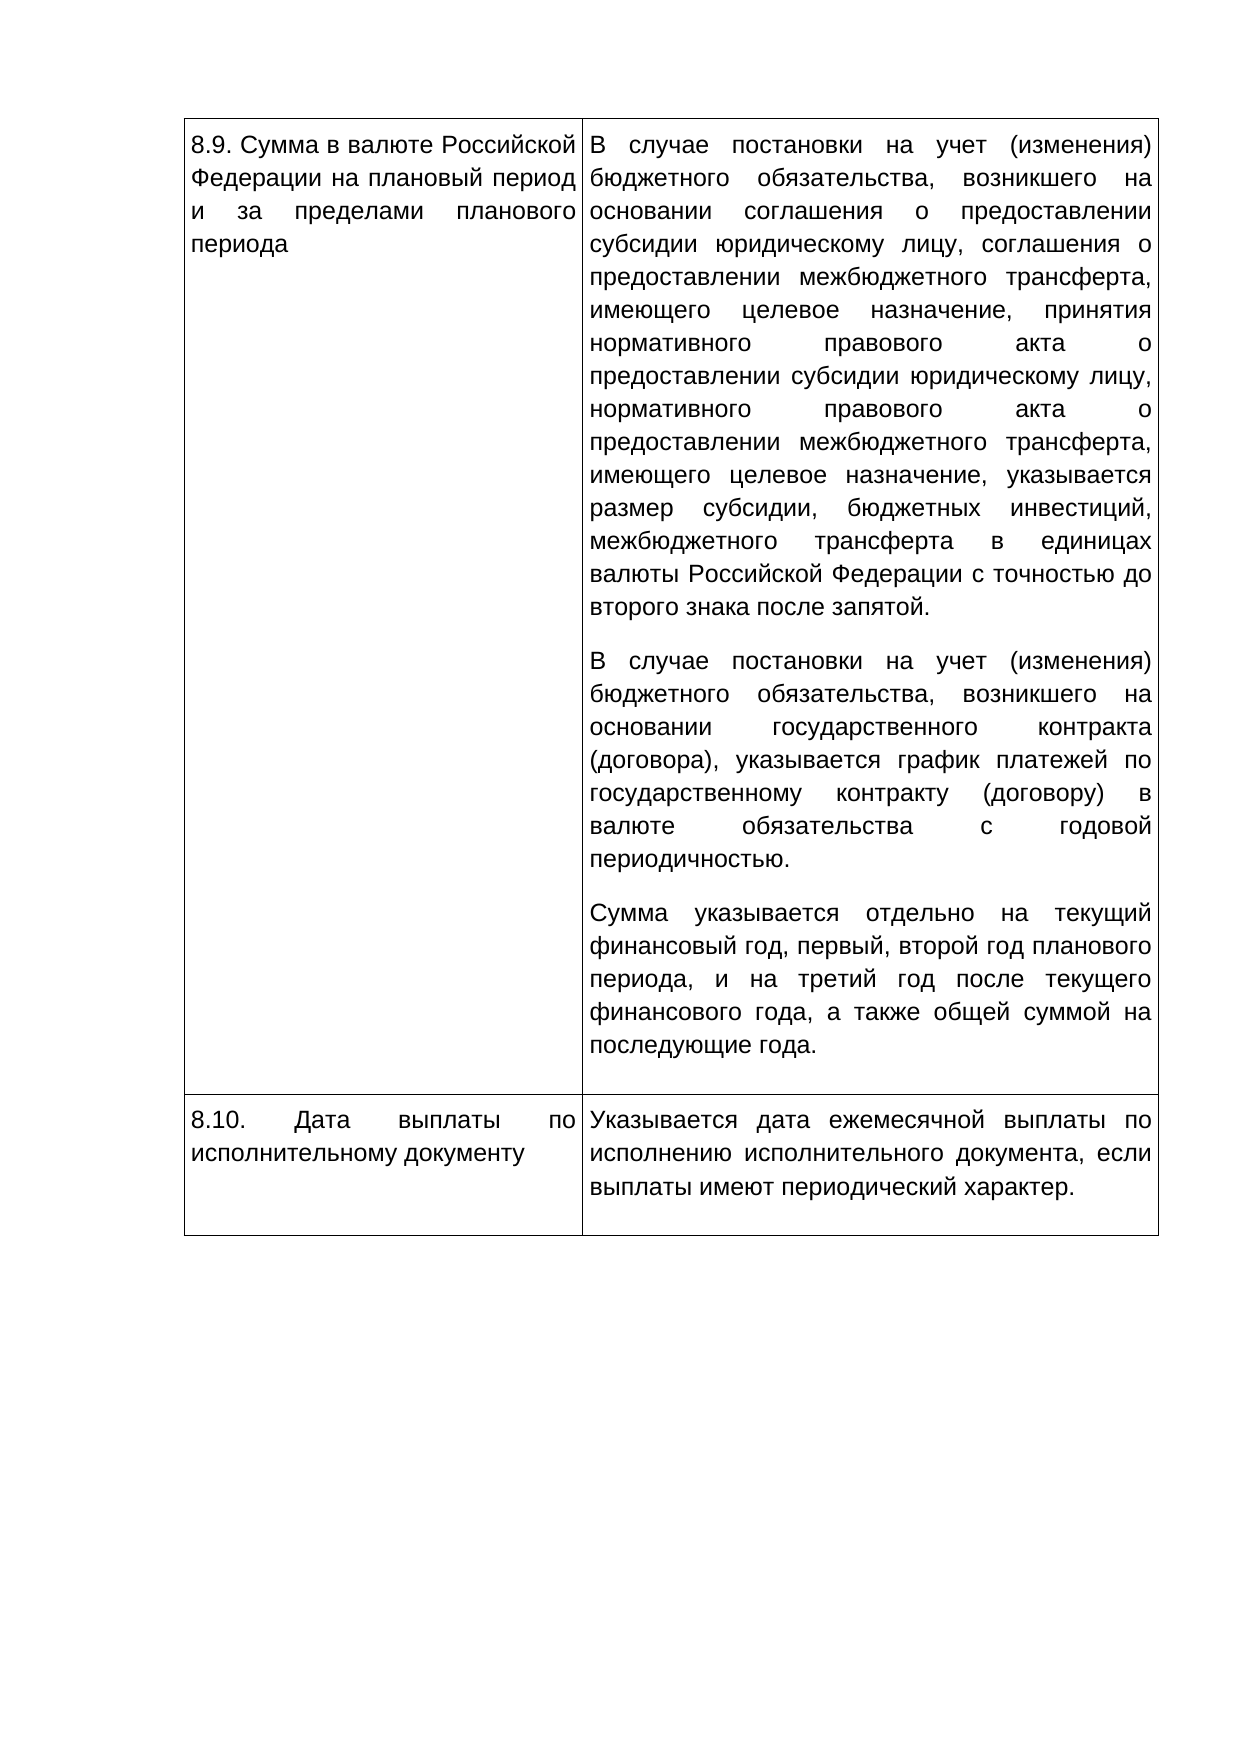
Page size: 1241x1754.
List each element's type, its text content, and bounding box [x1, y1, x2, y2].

table_cell 8.9. Сумма в валюте Российской Федерации на плановый период и за пределами планового периода [185, 119, 582, 1094]
table_cell 8.10. Дата выплаты по исполнительному документу [185, 1095, 582, 1235]
table_cell В случае постановки на учет (изменения) бюджетного обязательства, возникшего на основании соглашения о предоставлении субсидии юридическому лицу, соглашения о предоставлении межбюджетного трансферта, имеющего целевое назначение, принятия нормативного правового акта о предоставлении субсидии юридическому лицу, нормативного правового акта о предоставлении межбюджетного трансферта, имеющего целевое назначение, указывается размер субсидии, бюджетных инвестиций, межбюджетного трансферта в единицах валюты Российской Федерации с точностью до второго знака после запятой. В случае постановки на учет (изменения) бюджетного обязательства, возникшего на основании государственного контракта (договора), указывается график платежей по государственному контракту (договору) в валюте обязательства с годовой периодичностью. Сумма указывается отдельно на текущий финансовый год, первый, второй год планового периода, и на третий год после текущего финансового года, а также общей суммой на последующие года. [583, 119, 1158, 1094]
table_cell Указывается дата ежемесячной выплаты по исполнению исполнительного документа, если выплаты имеют периодический характер. [583, 1095, 1158, 1235]
